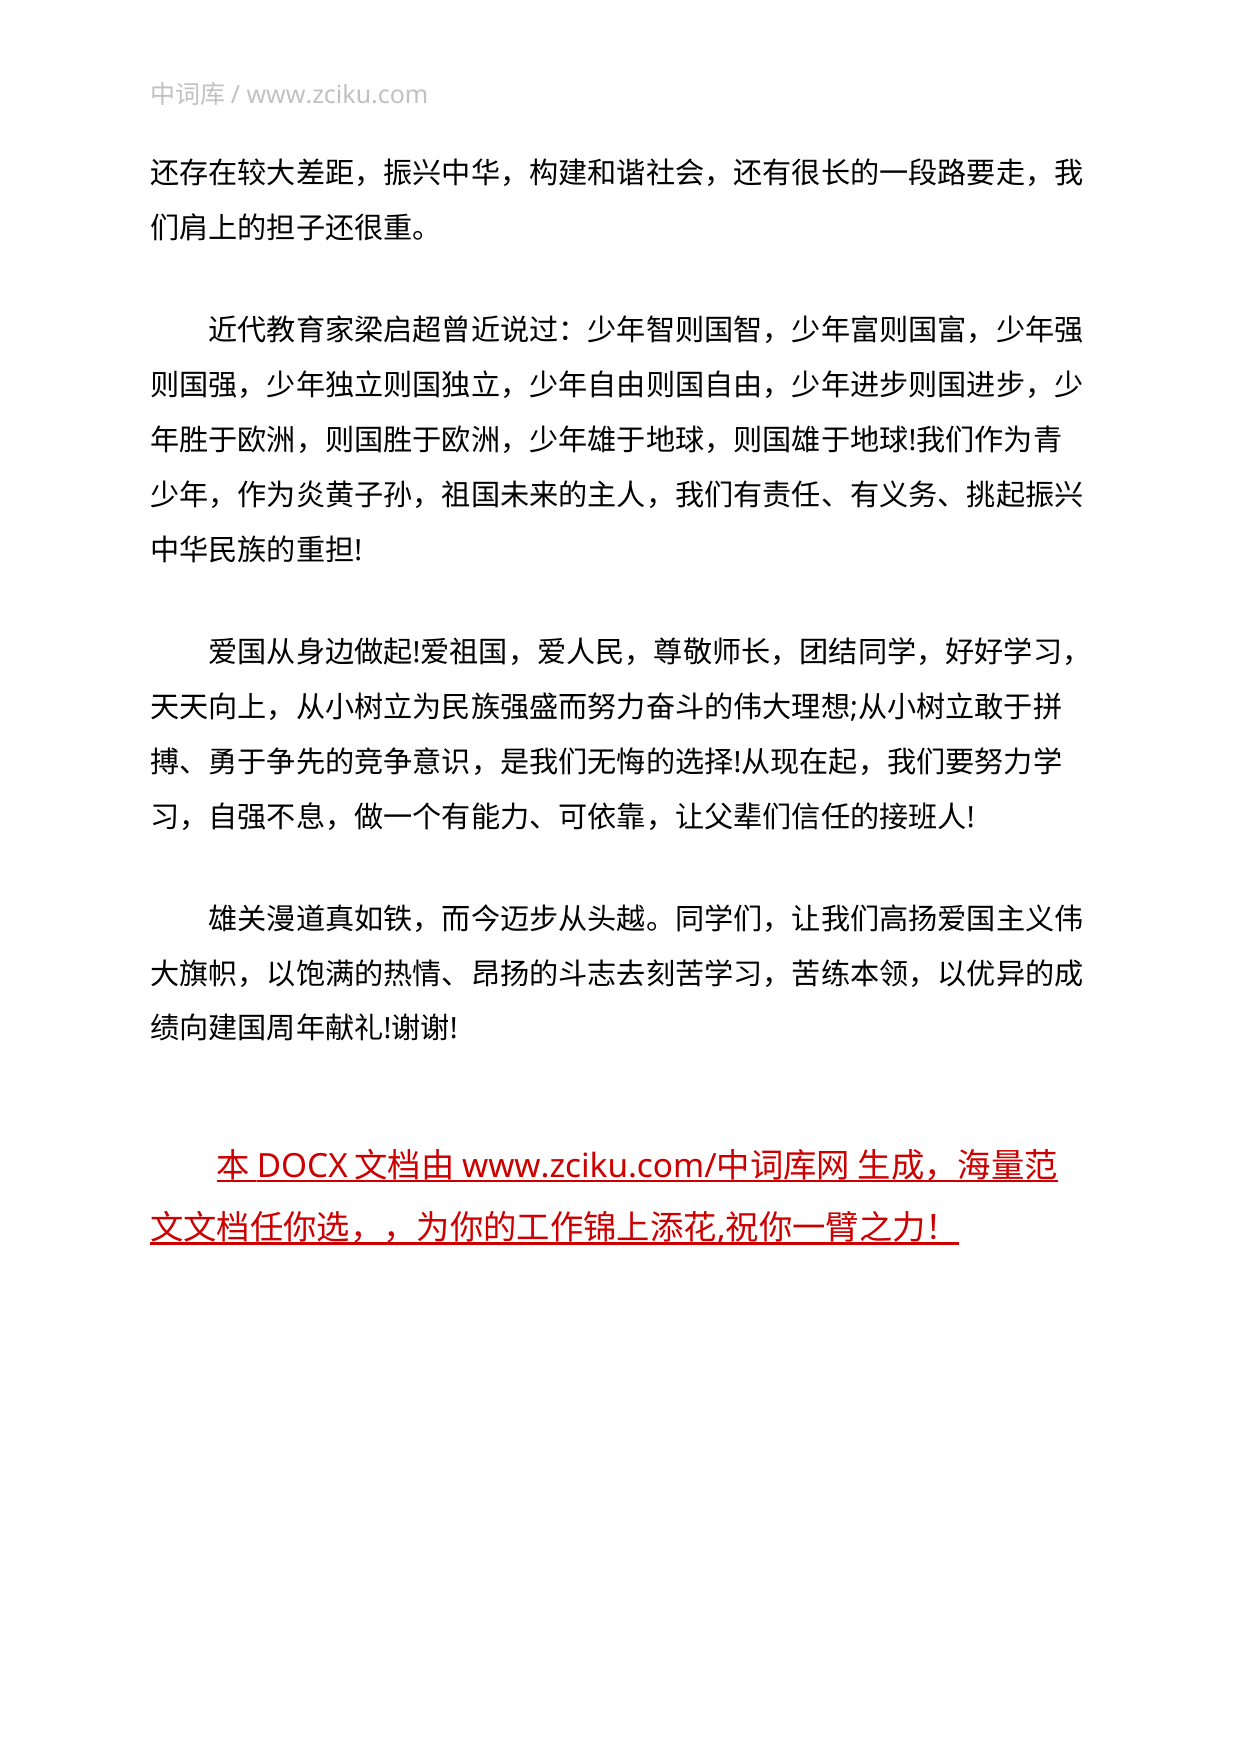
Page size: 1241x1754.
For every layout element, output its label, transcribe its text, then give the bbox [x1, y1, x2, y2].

text 爱国从身边做起!爱祖国，爱人民，尊敬师长，团结同学，好好学习，天天向上，从小树立为民族强盛而努力奋斗的伟大理想;从小树立敢于拼搏、勇于争先的竞争意识，是我们无悔的选择!从现在起，我们要努力学习，自强不息，做一个有能力、可依靠，让父辈们信任的接班人! [150, 628, 1090, 836]
text 本DOCX文档由 www.zciku.com/中词库网 生成，海量范文文档任你选，，为你的工作锦上添花,祝你一臂之力！ [150, 1138, 1090, 1249]
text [150, 150, 1090, 247]
text 雄关漫道真如铁，而今迈步从头越。同学们，让我们高扬爱国主义伟大旗帜，以饱满的热情、昂扬的斗志去刻苦学习，苦练本领，以优异的成绩向建国周年献礼!谢谢! [150, 895, 1090, 1047]
text 近代教育家梁启超曾近说过：少年智则国智，少年富则国富，少年强则国强，少年独立则国独立，少年自由则国自由，少年进步则国进步，少年胜于欧洲，则国胜于欧洲，少年雄于地球，则国雄于地球!我们作为青少年，作为炎黄子孙，祖国未来的主人，我们有责任、有义务、挑起振兴中华民族的重担! [150, 307, 1090, 569]
